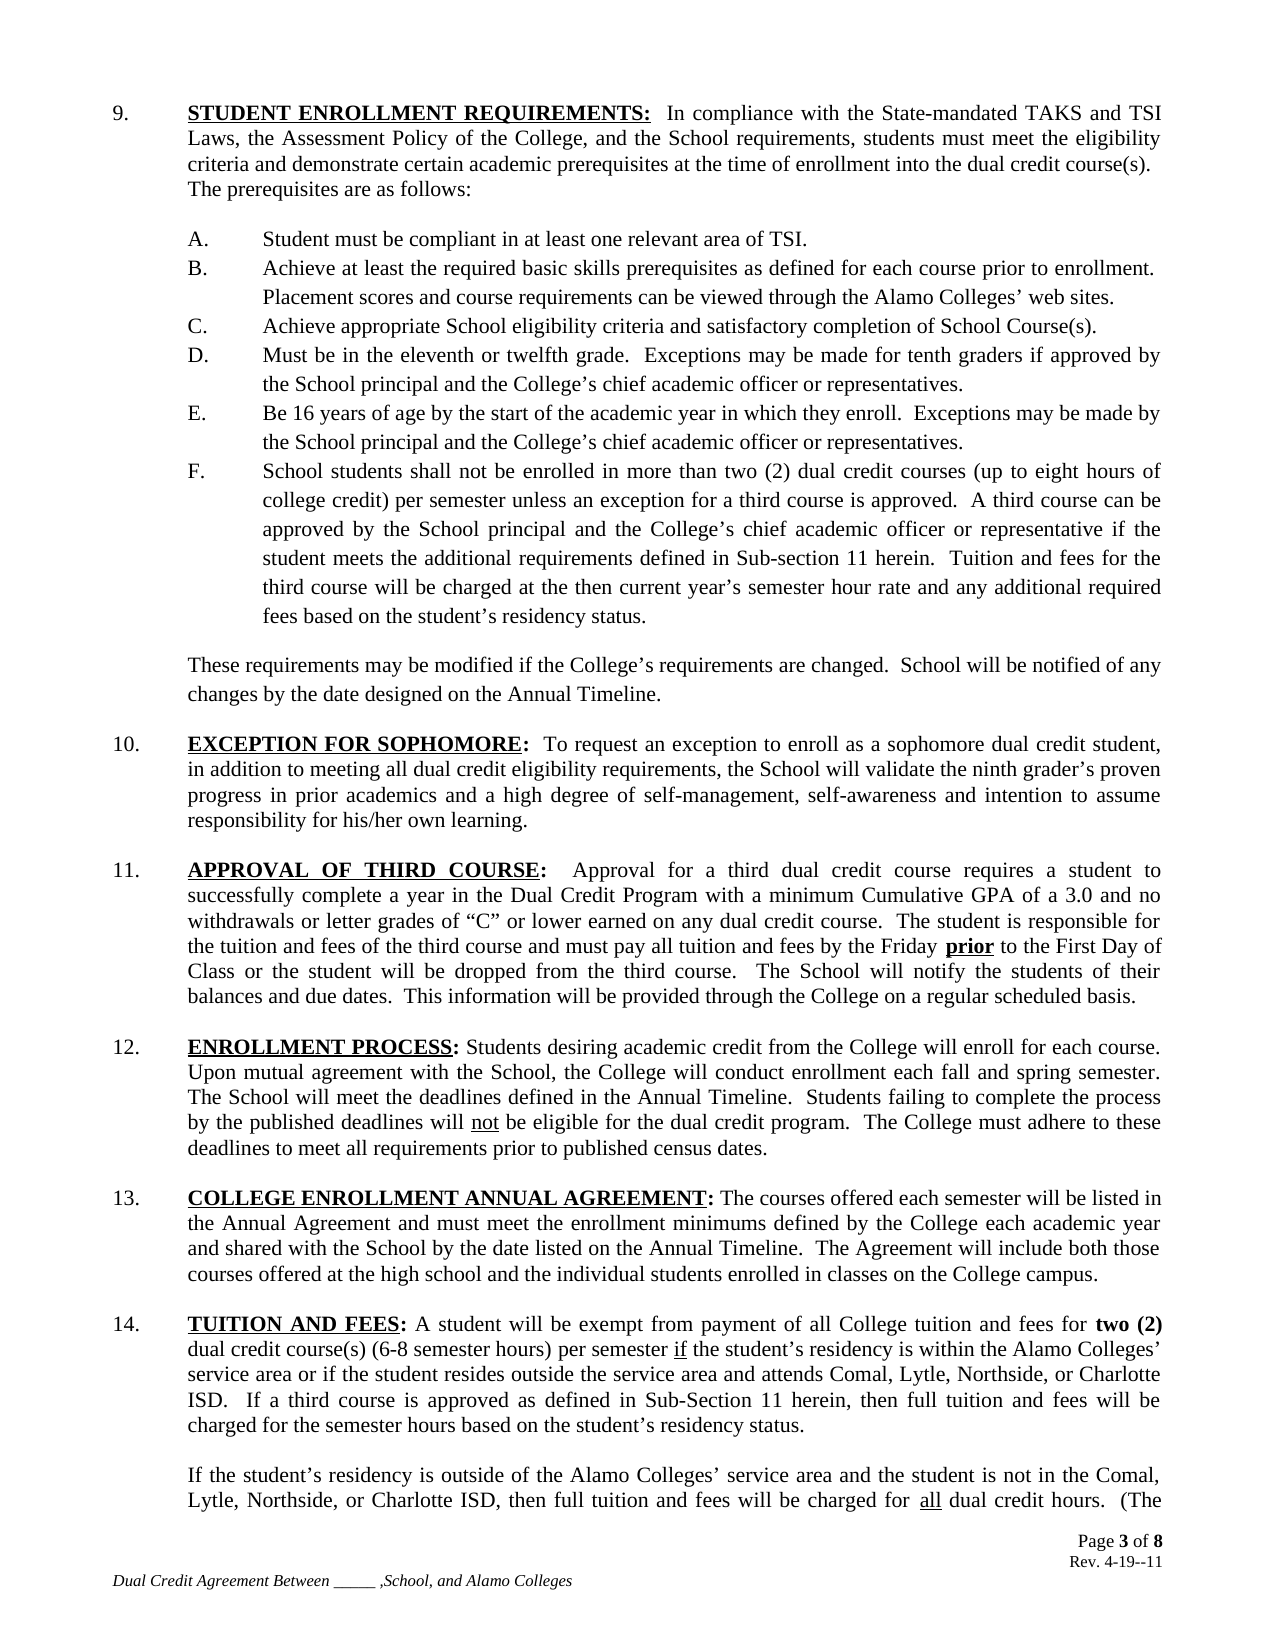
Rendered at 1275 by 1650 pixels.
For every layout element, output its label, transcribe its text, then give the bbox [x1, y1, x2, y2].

list Must be in the eleventh or twelfth grade. Exceptions may be made for tenth graders if approved by the School principal and the College’s chief academic officer or representatives. [187, 342, 1162, 396]
text TUITION AND FEES: A student will be exempt from payment of all College tuition and fees for two (2) dual credit course(s) (6-8 semester hours) per semester if the student’s residency is within the Alamo Colleges’ service area or if the student resides outside the service area and attends Comal, Lytle, Northside, or Charlotte ISD. If a third course is approved as defined in Sub-Section 11 herein, then full tuition and fees will be charged for the semester hours based on the student’s residency status. [112, 1311, 1162, 1437]
text APPROVAL OF THIRD COURSE: Approval for a third dual credit course requires a student to successfully complete a year in the Dual Credit Program with a minimum Cumulative GPA of a 3.0 and no withdrawals or letter grades of “C” or lower earned on any dual credit course. The student is responsible for the tuition and fees of the third course and must pay all tuition and fees by the Friday prior to the First Day of Class or the student will be dropped from the third course. The School will notify the students of their balances and due dates. This information will be provided through the College on a regular scheduled basis. [112, 857, 1162, 1008]
text These requirements may be modified if the College’s requirements are changed. School will be notified of any changes by the date designed on the Annual Timeline. [187, 652, 1162, 707]
text EXCEPTION FOR SOPHOMORE: To request an exception to enroll as a sophomore dual credit student, in addition to meeting all dual credit eligibility requirements, the School will validate the ninth grader’s proven progress in prior academics and a high degree of self-management, self-awareness and intention to assume responsibility for his/her own learning. [112, 731, 1162, 832]
list Achieve at least the required basic skills prerequisites as defined for each course prior to enrollment. Placement scores and course requirements can be viewed through the Alamo Colleges’ web sites. [187, 255, 1162, 309]
list Be 16 years of age by the start of the academic year in which they enroll. Exceptions may be made by the School principal and the College’s chief academic officer or representatives. [187, 400, 1162, 454]
list Achieve appropriate School eligibility criteria and satisfactory completion of School Course(s). [187, 313, 1162, 338]
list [187, 1462, 1162, 1513]
list Student must be compliant in at least one relevant area of TSI. [187, 226, 1162, 251]
list School students shall not be enrolled in more than two (2) dual credit courses (up to eight hours of college credit) per semester unless an exception for a third course is approved. A third course can be approved by the School principal and the College’s chief academic officer or representative if the student meets the additional requirements defined in Sub-section 11 herein. Tuition and fees for the third course will be charged at the then current year’s semester hour rate and any additional required fees based on the student’s residency status. [187, 458, 1162, 628]
text STUDENT ENROLLMENT REQUIREMENTS: In compliance with the State-mandated TAKS and TSI Laws, the Assessment Policy of the College, and the School requirements, students must meet the eligibility criteria and demonstrate certain academic prerequisites at the time of enrollment into the dual credit course(s). The prerequisites are as follows: [112, 100, 1162, 201]
text ENROLLMENT PROCESS: Students desiring academic credit from the College will enroll for each course. Upon mutual agreement with the School, the College will conduct enrollment each fall and spring semester. The School will meet the deadlines defined in the Annual Timeline. Students failing to complete the process by the published deadlines will not be eligible for the dual credit program. The College must adhere to these deadlines to meet all requirements prior to published census dates. [112, 1034, 1162, 1160]
text COLLEGE ENROLLMENT ANNUAL AGREEMENT: The courses offered each semester will be listed in the Annual Agreement and must meet the enrollment minimums defined by the College each academic year and shared with the School by the date listed on the Annual Timeline. The Agreement will include both those courses offered at the high school and the individual students enrolled in classes on the College campus. [112, 1185, 1162, 1286]
